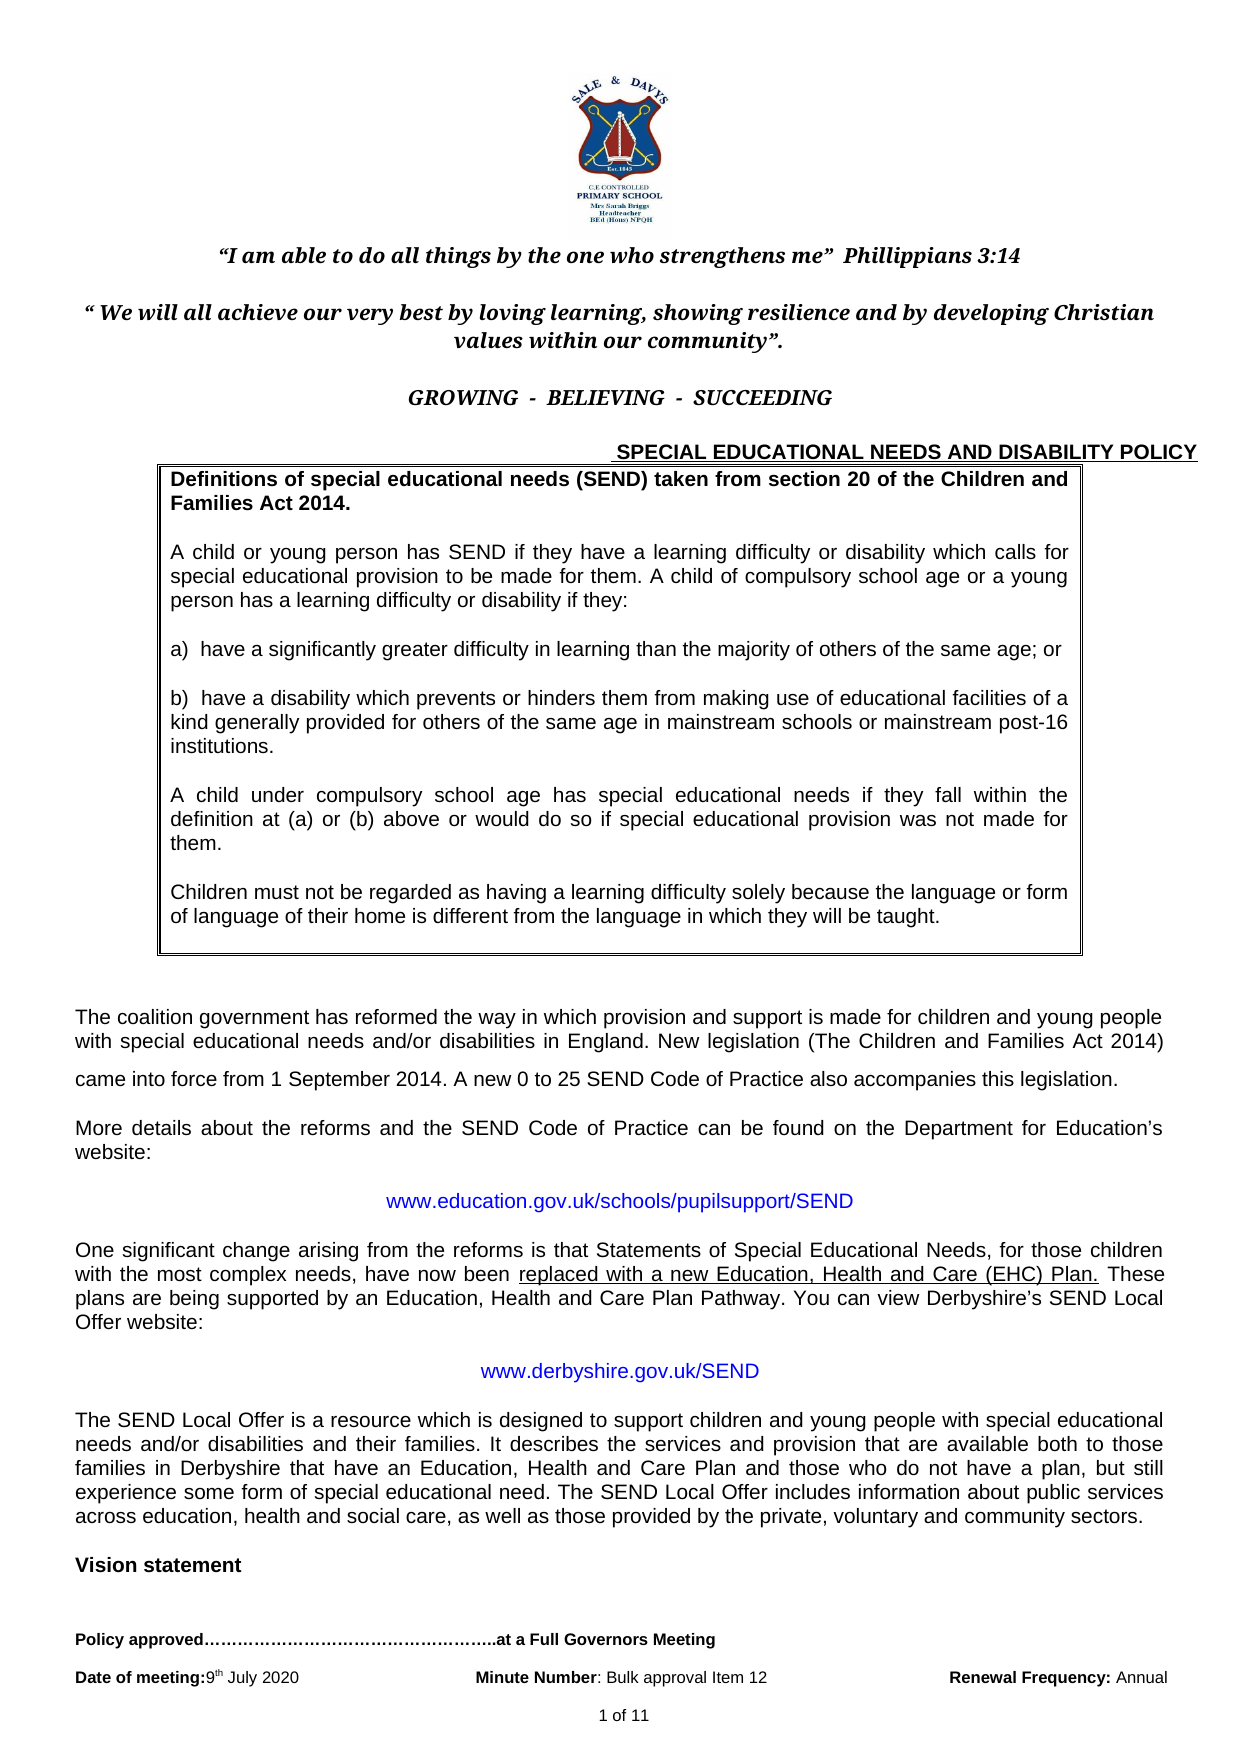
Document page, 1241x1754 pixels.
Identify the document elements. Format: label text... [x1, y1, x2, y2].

text www.education.gov.uk/schools/pupilsupport/SEND [75, 1189, 1165, 1213]
text One significant change arising from the reforms is that Statements of Special Educational Needs, for those children with the most complex needs, have now been replaced with a new Education, Health and Care (EHC) Plan. These plans are being supported by an Education, Health and Care Plan Pathway. You can view Derbyshire’s SEND Local Offer website: [75, 1238, 1165, 1334]
picture [567, 73, 673, 241]
text More details about the reforms and the SEND Code of Practice can be found on the Department for Education’s website: [75, 1116, 1165, 1164]
table_header Definitions of special educational needs (SEND) taken from section 20 of the Children and Families Act 2014. A child or young person has SEND if they have a learning difficulty or disability which calls for special educational provision to be made for them. A child of compulsory school age or a young person has a learning difficulty or disability if they: a) have a significantly greater difficulty in learning than the majority of others of the same age; or b) have a disability which prevents or hinders them from making use of educational facilities of a kind generally provided for others of the same age in mainstream schools or mainstream post-16 institutions. A child under compulsory school age has special educational needs if they fall within the definition at (a) or (b) above or would do so if special educational provision was not made for them. Children must not be regarded as having a learning difficulty solely because the language or form of language of their home is different from the language in which they will be taught. [161, 467, 1080, 953]
text www.derbyshire.gov.uk/SEND [75, 1359, 1165, 1383]
text The coalition government has reformed the way in which provision and support is made for children and young people with special educational needs and/or disabilities in England. New legislation (The Children and Families Act 2014) came into force from 1 September 2014. A new 0 to 25 SEND Code of Practice also accompanies this legislation. [75, 1005, 1165, 1091]
text Vision statement [75, 1552, 1165, 1576]
text The SEND Local Offer is a resource which is designed to support children and young people with special educational needs and/or disabilities and their families. It describes the services and provision that are available both to those families in Derbyshire that have an Education, Health and Care Plan and those who do not have a plan, but still experience some form of special educational need. The SEND Local Offer includes information about public services across education, health and social care, as well as those provided by the private, voluntary and community sectors. [75, 1408, 1165, 1527]
